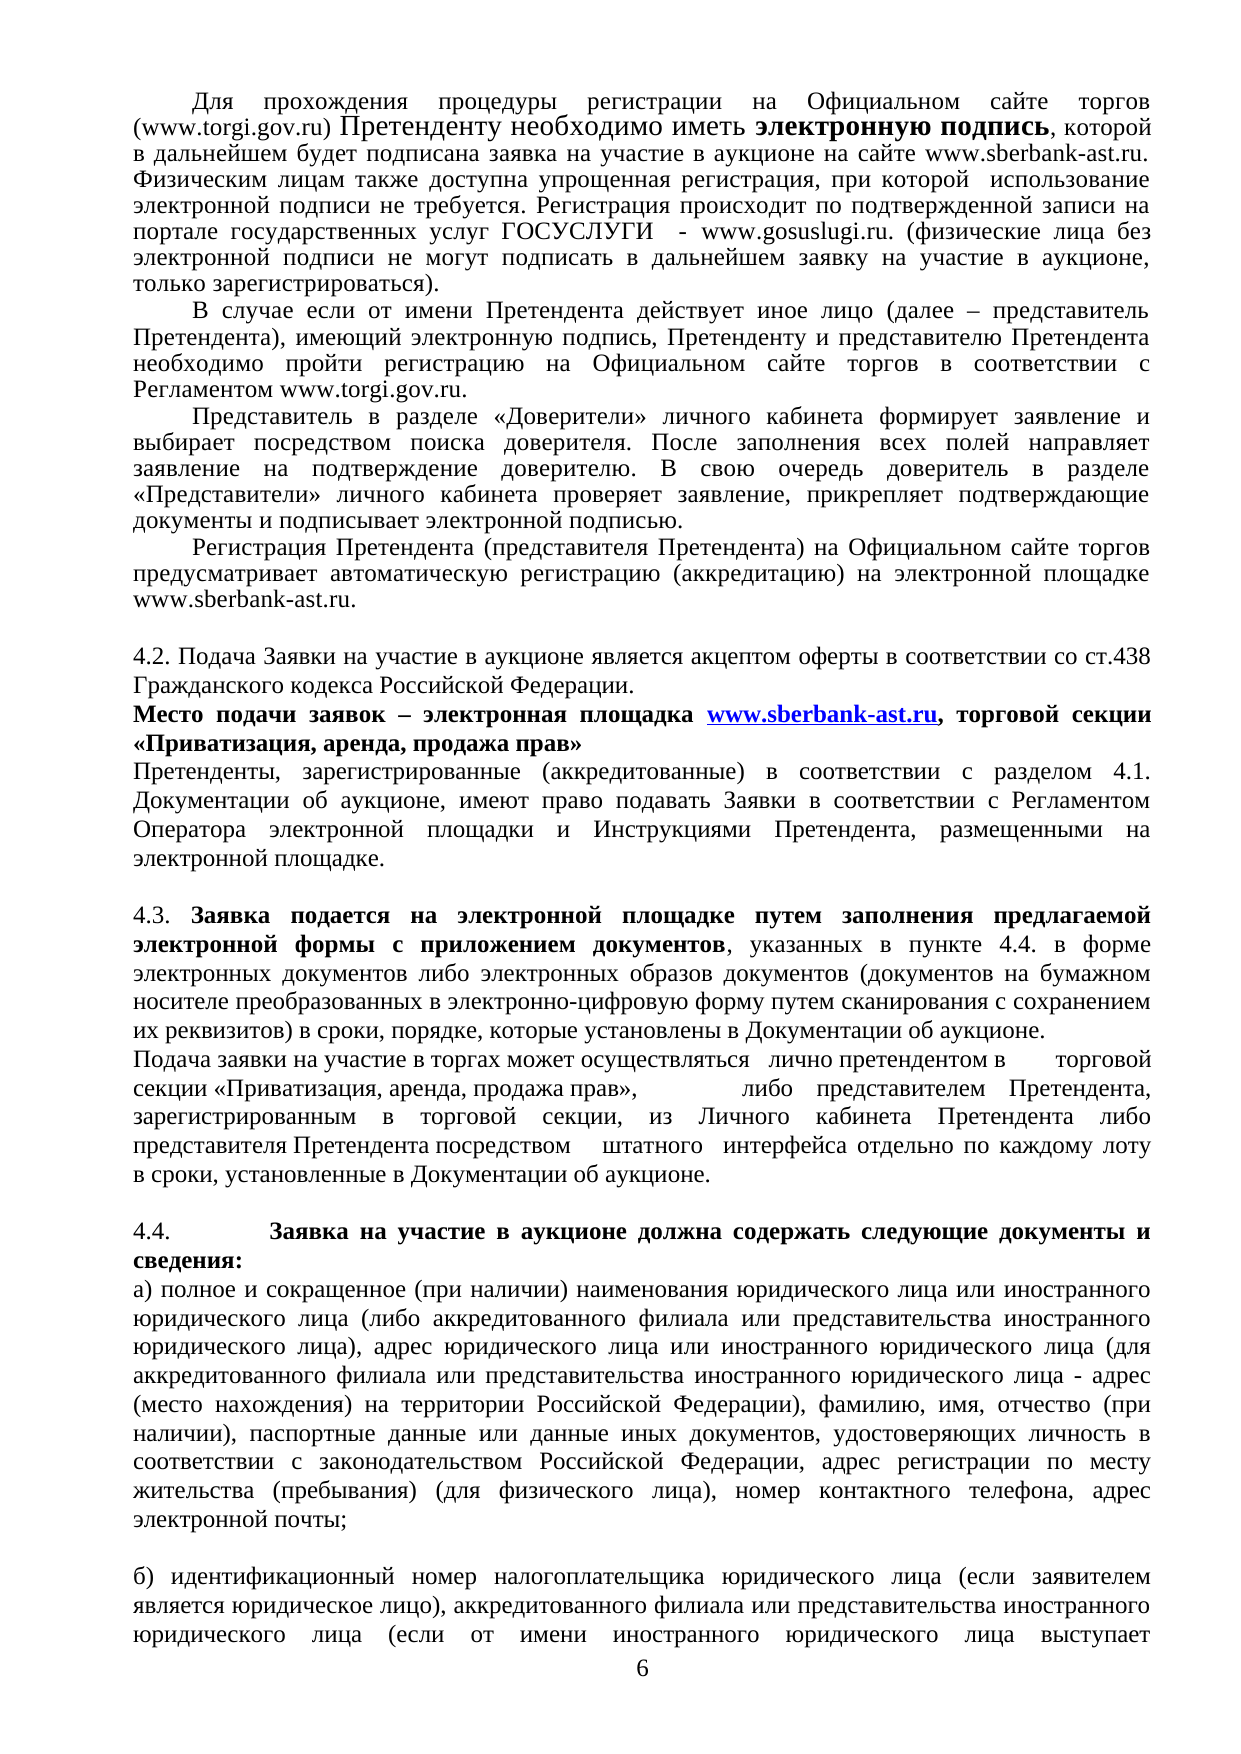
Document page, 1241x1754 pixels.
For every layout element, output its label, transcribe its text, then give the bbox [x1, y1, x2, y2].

text 4.4. Заявка на участие в аукционе должна содержать следующие документы и сведения: [133, 1216, 1152, 1274]
text Для прохождения процедуры регистрации на Официальном сайте торгов (www.torgi.gov.ru) Претенденту необходимо иметь электронную подпись, которой в дальнейшем будет подписана заявка на участие в аукционе на сайте www.sberbank-ast.ru. Физическим лицам также доступна упрощенная регистрация, при которой использование электронной подписи не требуется. Регистрация происходит по подтвержденной записи на портале государственных услуг ГОСУСЛУГИ - www.gosuslugi.ru. (физические лица без электронной подписи не могут подписать в дальнейшем заявку на участие в аукционе, только зарегистрироваться). [133, 89, 1152, 297]
text Представитель в разделе «Доверители» личного кабинета формирует заявление и выбирает посредством поиска доверителя. После заполнения всех полей направляет заявление на подтверждение доверителю. В свою очередь доверитель в разделе «Представители» личного кабинета проверяет заявление, прикрепляет подтверждающие документы и подписывает электронной подписью. [133, 403, 1152, 533]
text 4.2. Подача Заявки на участие в аукционе является акцептом оферты в соответствии со ст.438 Гражданского кодекса Российской Федерации. [133, 641, 1152, 699]
text В случае если от имени Претендента действует иное лицо (далее – представитель Претендента), имеющий электронную подпись, Претенденту и представителю Претендента необходимо пройти регистрацию на Официальном сайте торгов в соответствии с Регламентом www.torgi.gov.ru. [133, 298, 1152, 402]
text Регистрация Претендента (представителя Претендента) на Официальном сайте торгов предусматривает автоматическую регистрацию (аккредитацию) на электронной площадке www.sberbank-ast.ru. [133, 534, 1152, 613]
text Претенденты, зарегистрированные (аккредитованные) в соответствии с разделом 4.1. Документации об аукционе, имеют право подавать Заявки в соответствии с Регламентом Оператора электронной площадки и Инструкциями Претендента, размещенными на электронной площадке. [133, 756, 1152, 871]
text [133, 1561, 1152, 1648]
text 4.3. Заявка подается на электронной площадке путем заполнения предлагаемой электронной формы с приложением документов, указанных в пункте 4.4. в форме электронных документов либо электронных образов документов (документов на бумажном носителе преобразованных в электронно-цифровую форму путем сканирования с сохранением их реквизитов) в сроки, порядке, которые установлены в Документации об аукционе. [133, 900, 1152, 1044]
text Место подачи заявок – электронная площадка www.sberbank-ast.ru, торговой секции «Приватизация, аренда, продажа прав» [133, 699, 1152, 756]
text Подача заявки на участие в торгах может осуществляться лично претендентом в торговой секции «Приватизация, аренда, продажа прав», либо представителем Претендента, зарегистрированным в торговой секции, из Личного кабинета Претендента либо представителя Претендента посредством штатного интерфейса отдельно по каждому лоту в сроки, установленные в Документации об аукционе. [133, 1044, 1152, 1188]
text а) полное и сокращенное (при наличии) наименования юридического лица или иностранного юридического лица (либо аккредитованного филиала или представительства иностранного юридического лица), адрес юридического лица или иностранного юридического лица (для аккредитованного филиала или представительства иностранного юридического лица - адрес (место нахождения) на территории Российской Федерации), фамилию, имя, отчество (при наличии), паспортные данные или данные иных документов, удостоверяющих личность в соответствии с законодательством Российской Федерации, адрес регистрации по месту жительства (пребывания) (для физического лица), номер контактного телефона, адрес электронной почты; [133, 1274, 1152, 1533]
